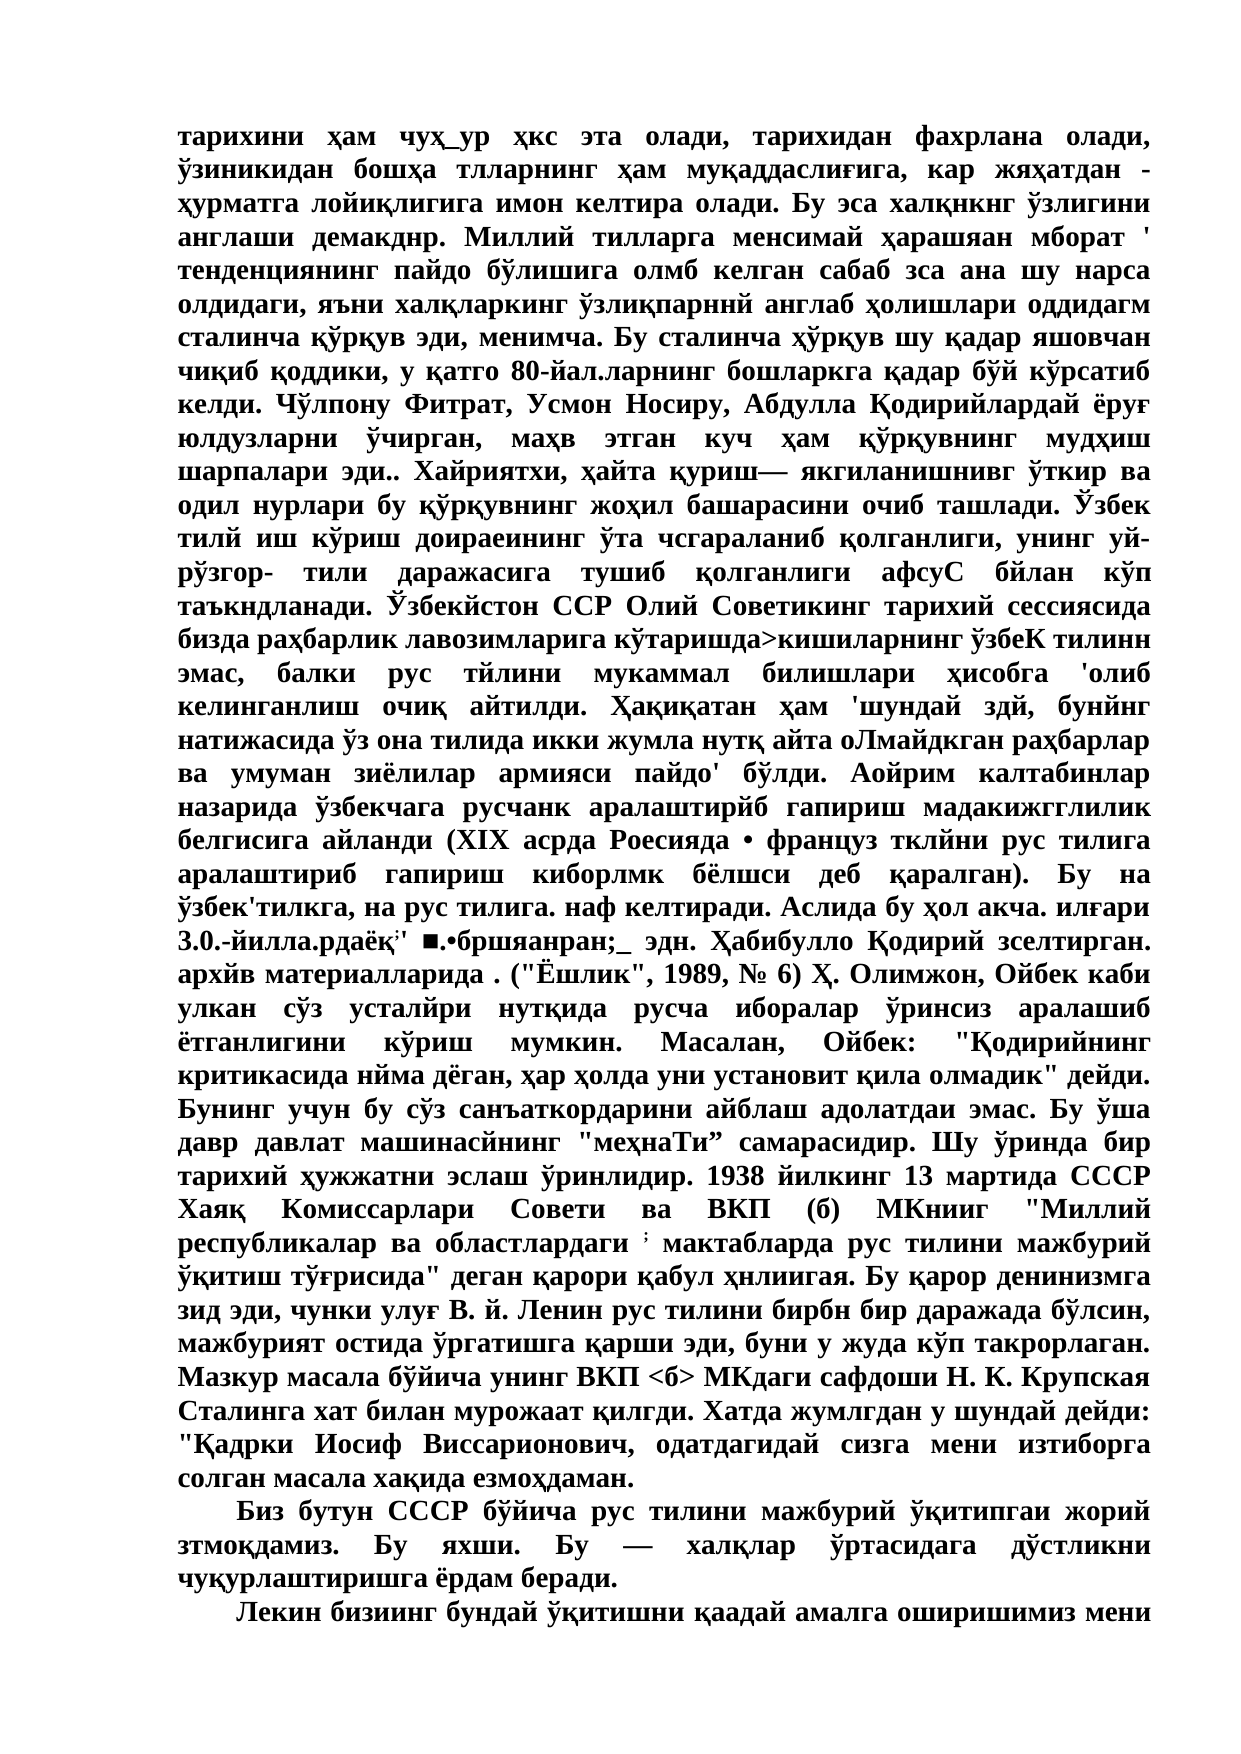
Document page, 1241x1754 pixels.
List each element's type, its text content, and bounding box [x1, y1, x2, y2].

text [177, 118, 1152, 1493]
text Биз бутун СССР бўйича рус тилини мажбурий ўқитипгаи жорий зтмоқдамиз. Бу яхши. Бу — халқлар ўртасидага дўстликни чуқурлаштиришга ёрдам беради. [177, 1493, 1152, 1594]
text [177, 1594, 1152, 1627]
